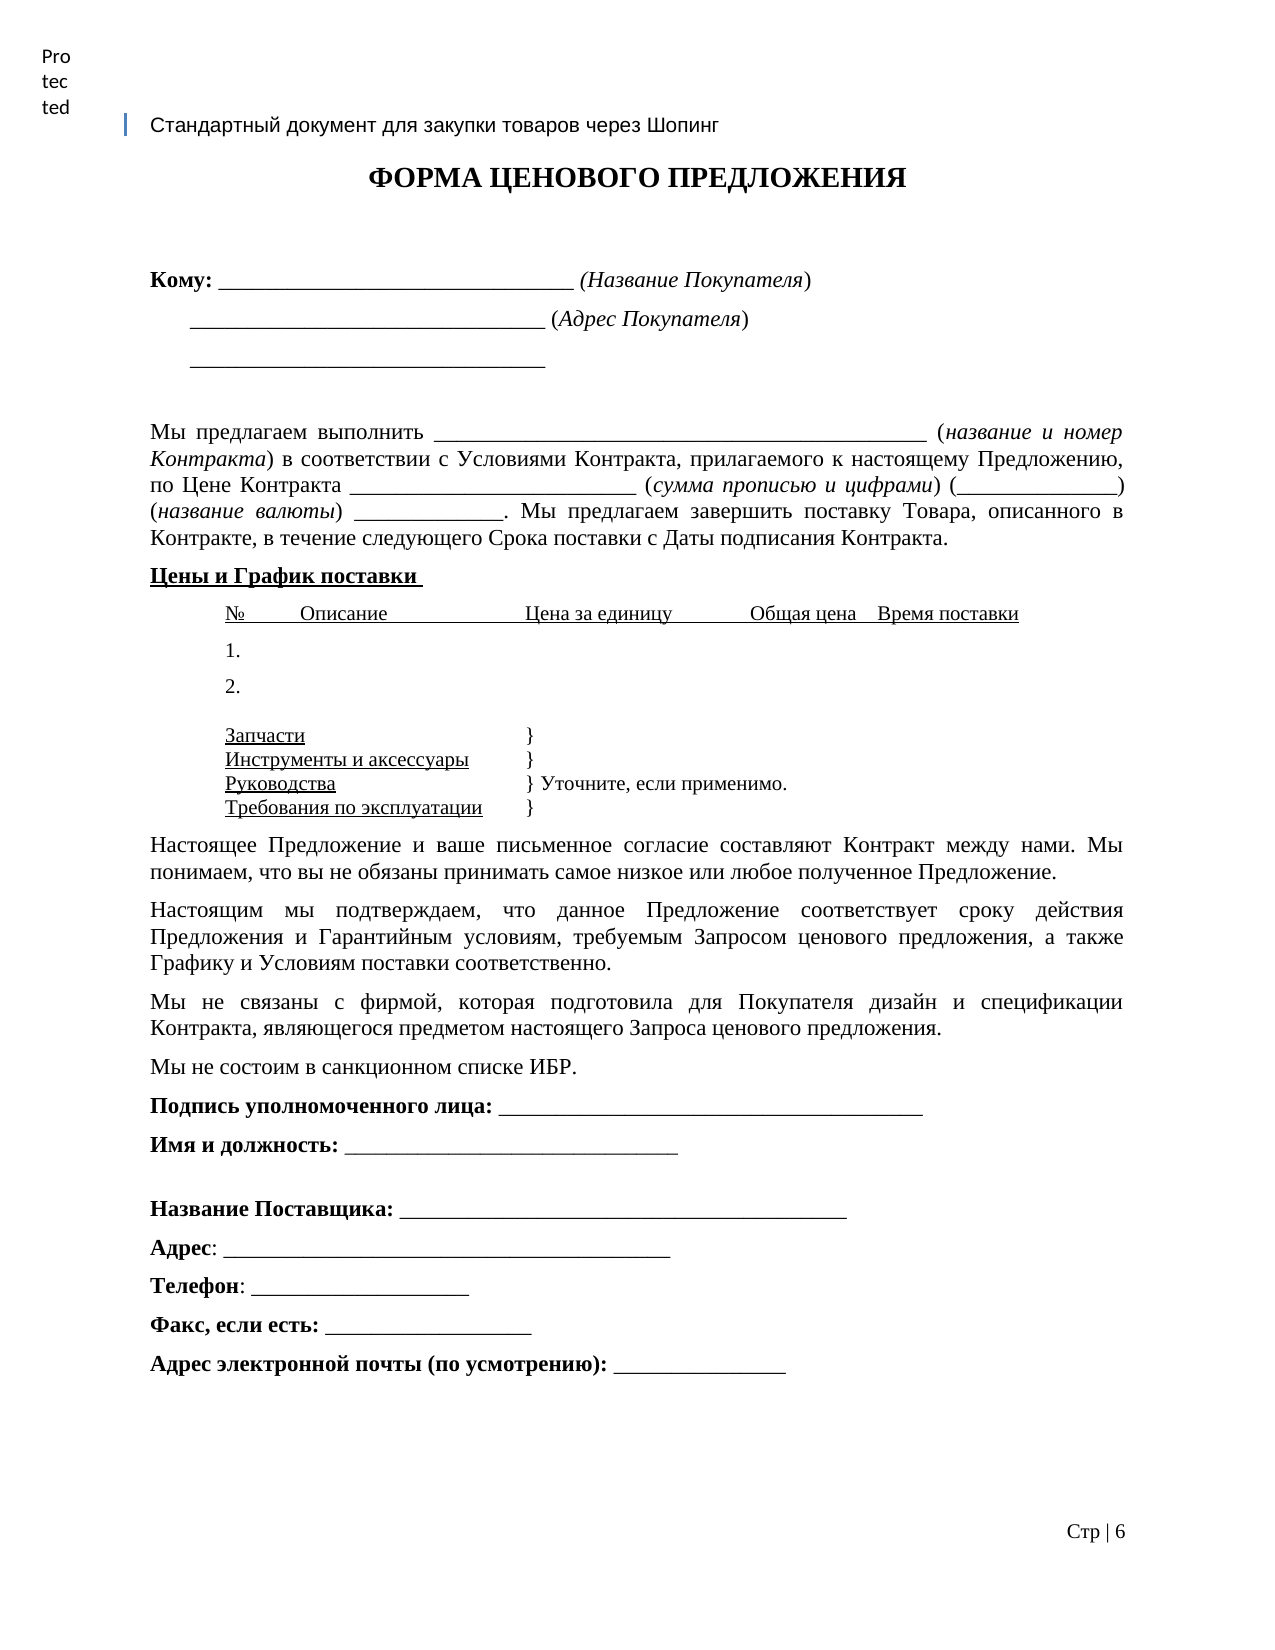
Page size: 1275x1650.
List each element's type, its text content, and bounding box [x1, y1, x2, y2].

text Мы не состоим в санкционном списке ИБР. [150, 1053, 1125, 1080]
text Настоящее Предложение и ваше письменное согласие составляют Контракт между нами. Мы понимаем, что вы не обязаны принимать самое низкое или любое полученное Предложение. [150, 831, 1125, 884]
text Требования по эксплуатации } [150, 795, 1125, 819]
text _______________________________ (Адрес Покупателя) [150, 305, 1125, 331]
text Адрес: _______________________________________ [150, 1234, 1125, 1260]
text Запчасти } [150, 723, 1125, 747]
text Телефон: ___________________ [150, 1273, 1125, 1299]
text _______________________________ [150, 344, 1125, 370]
text Инструменты и аксессуары } [150, 747, 1125, 771]
text 2. [150, 674, 1125, 698]
text Название Поставщика: _______________________________________ [150, 1195, 1125, 1221]
text Факс, если есть: __________________ [150, 1311, 1125, 1338]
text Цены и График поставки [150, 562, 1125, 589]
text Настоящим мы подтверждаем, что данное Предложение соответствует сроку действия Предложения и Гарантийным условиям, требуемым Запросом ценового предложения, а также Графику и Условиям поставки соответственно. [150, 897, 1125, 976]
text Кому: _______________________________ (Название Покупателя) [150, 266, 1125, 292]
text Имя и должность: ________________________________ [150, 1131, 1125, 1157]
text Подпись уполномоченного лица: _____________________________________ [150, 1092, 1125, 1118]
text ФОРМА ЦЕНОВОГО ПРЕДЛОЖЕНИЯ [150, 160, 1125, 194]
text Мы не связаны с фирмой, которая подготовила для Покупателя дизайн и спецификации Контракта, являющегося предметом настоящего Запроса ценового предложения. [150, 988, 1125, 1041]
text Мы предлагаем выполнить ___________________________________________ (название и номер Контракта) в соответствии с Условиями Контракта, прилагаемого к настоящему Предложению, по Цене Контракта _________________________ (сумма прописью и цифрами) (______________) (название валюты) _____________. Мы предлагаем завершить поставку Товара, описанного в Контракте, в течение следующего Срока поставки с Даты подписания Контракта. [150, 418, 1125, 550]
text № Описание Цена за единицу Общая цена Время поставки [150, 601, 1125, 625]
text Руководства } Уточните, если применимо. [150, 771, 1125, 795]
text 1. [150, 638, 1125, 662]
text Адрес электронной почты (по усмотрению): _______________ [150, 1350, 1125, 1377]
